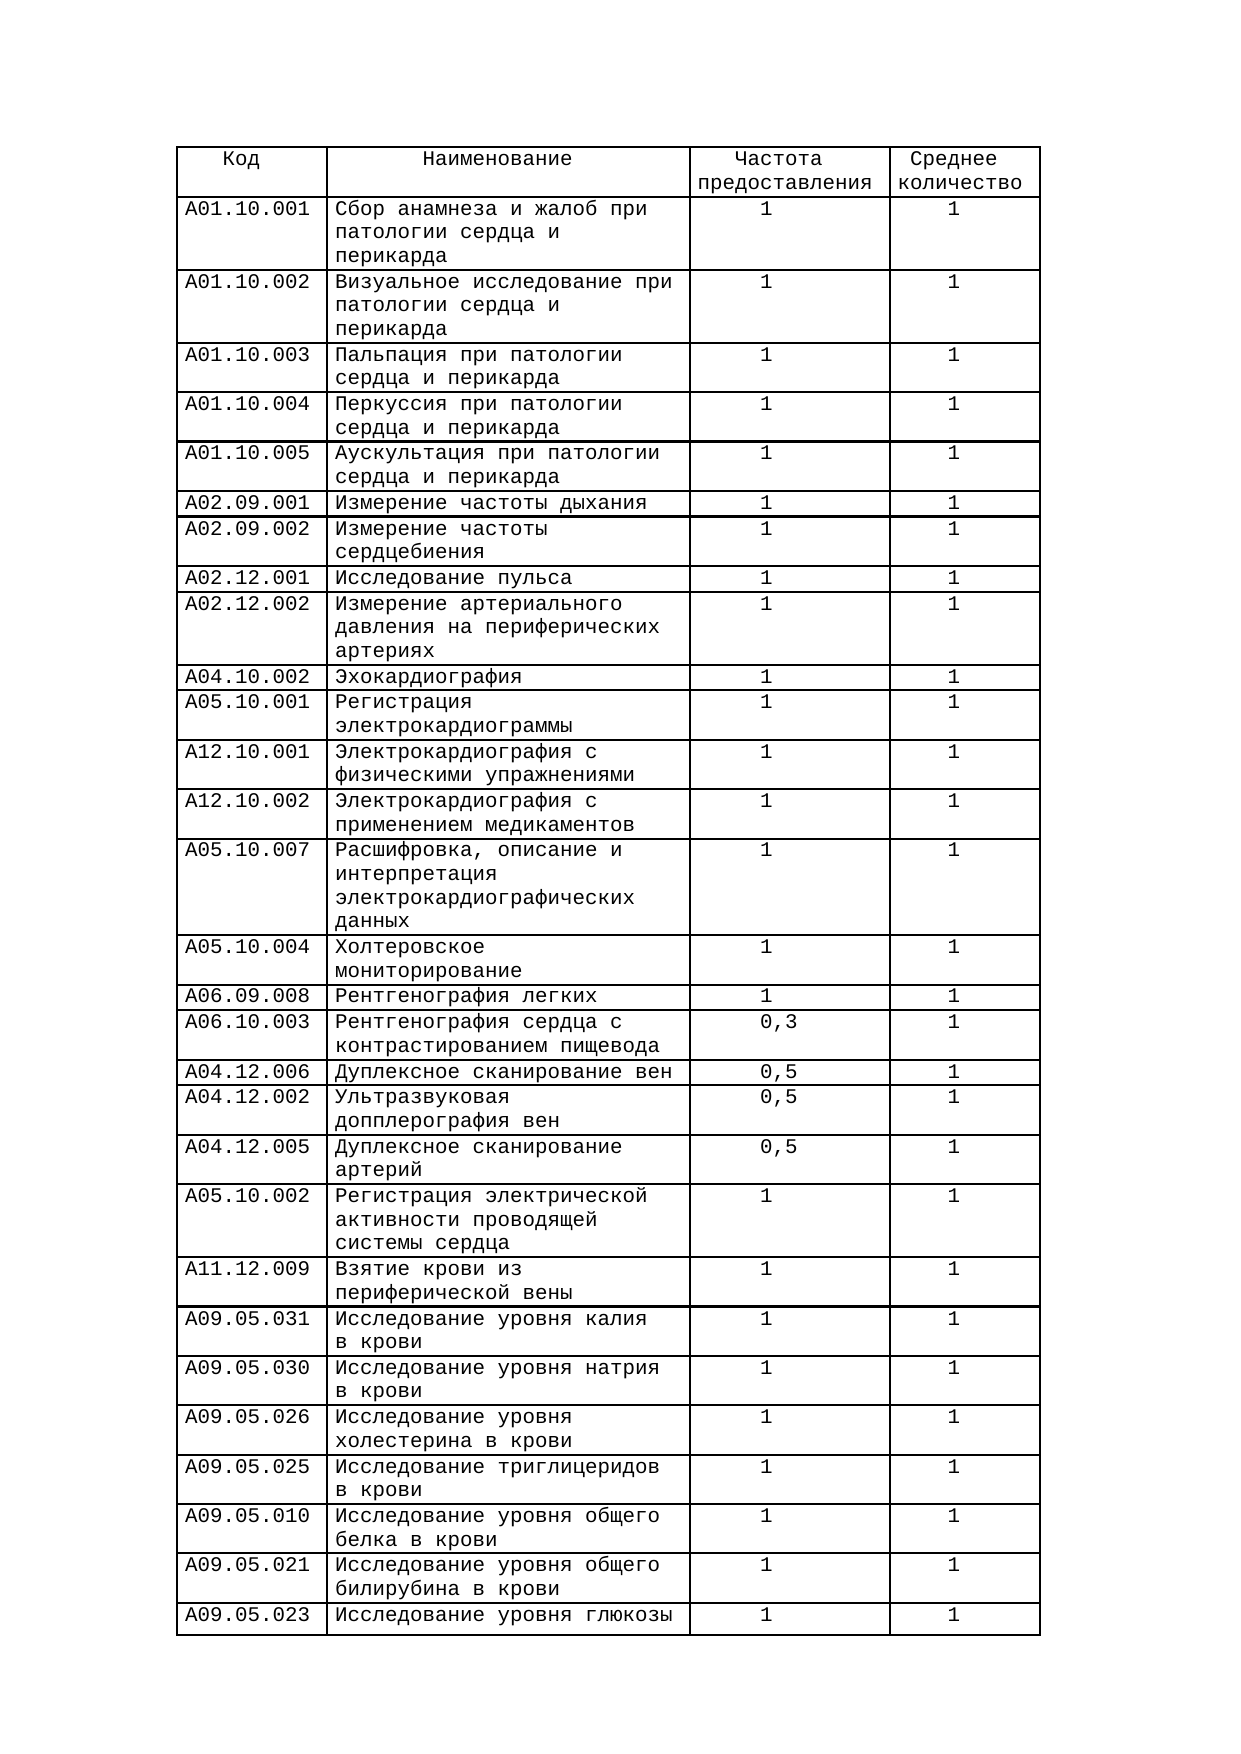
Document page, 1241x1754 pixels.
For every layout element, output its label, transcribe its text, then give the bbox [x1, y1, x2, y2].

table_cell 1 [891, 1406, 1039, 1453]
table_cell 1 [691, 1505, 889, 1552]
table_cell 1 [891, 1308, 1039, 1355]
table_cell A02.12.001 [178, 567, 326, 591]
table_cell 1 [691, 1456, 889, 1503]
table_cell 1 [891, 1505, 1039, 1552]
table_cell 1 [691, 1308, 889, 1355]
table_cell A09.05.010 [178, 1505, 326, 1552]
table_cell A11.12.009 [178, 1258, 326, 1305]
table_cell A05.10.004 [178, 936, 326, 983]
table_cell 1 [891, 691, 1039, 739]
table_cell Измерение частоты сердцебиения [328, 518, 689, 565]
table_cell Исследование уровня общего белка в крови [328, 1505, 689, 1552]
table_cell 1 [691, 198, 889, 268]
table_cell 1 [691, 593, 889, 663]
table_cell Рентгенография легких [328, 986, 689, 1009]
table_cell 1 [691, 691, 889, 739]
table_cell A09.05.021 [178, 1554, 326, 1602]
table_cell 1 [891, 741, 1039, 788]
table_cell A04.12.006 [178, 1061, 326, 1084]
table_cell 1 [891, 666, 1039, 689]
table_header Наименование [328, 148, 689, 196]
table_cell A04.12.005 [178, 1136, 326, 1183]
table_cell Рентгенография сердца с контрастированием пищевода [328, 1011, 689, 1058]
table_cell 1 [891, 790, 1039, 837]
table_cell 1 [891, 936, 1039, 983]
table_cell A04.10.002 [178, 666, 326, 689]
table_cell 1 [891, 344, 1039, 391]
table_cell 1 [891, 986, 1039, 1009]
table_cell 1 [691, 1604, 889, 1634]
table_cell 1 [691, 271, 889, 342]
table_cell 1 [691, 986, 889, 1009]
table_cell A05.10.007 [178, 840, 326, 934]
table_cell 1 [891, 840, 1039, 934]
table_cell Исследование пульса [328, 567, 689, 591]
table_cell A02.12.002 [178, 593, 326, 663]
table_cell A01.10.004 [178, 393, 326, 440]
table_cell Исследование уровня холестерина в крови [328, 1406, 689, 1453]
table_cell 1 [691, 1554, 889, 1602]
table_cell 0,5 [691, 1061, 889, 1084]
table_cell 0,5 [691, 1136, 889, 1183]
table_cell A01.10.005 [178, 443, 326, 490]
table_cell 1 [691, 1406, 889, 1453]
table_cell 1 [691, 344, 889, 391]
table_cell Ультразвуковая допплерография вен [328, 1086, 689, 1134]
table_cell 1 [691, 393, 889, 440]
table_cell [328, 1604, 689, 1634]
table_cell Сбор анамнеза и жалоб при патологии сердца и перикарда [328, 198, 689, 268]
table_cell 1 [891, 1604, 1039, 1634]
table_cell Регистрация электрокардиограммы [328, 691, 689, 739]
table_cell A09.05.023 [178, 1604, 326, 1634]
table_cell 1 [891, 1456, 1039, 1503]
table_cell 1 [691, 790, 889, 837]
table_cell 1 [891, 443, 1039, 490]
table_cell A06.09.008 [178, 986, 326, 1009]
table_cell A01.10.001 [178, 198, 326, 268]
table_cell Дуплексное сканирование вен [328, 1061, 689, 1084]
table_header Код [178, 148, 326, 196]
table_cell A05.10.002 [178, 1185, 326, 1256]
table_cell A09.05.025 [178, 1456, 326, 1503]
table_cell 1 [891, 593, 1039, 663]
table_cell Электрокардиография с применением медикаментов [328, 790, 689, 837]
table_cell Регистрация электрической активности проводящей системы сердца [328, 1185, 689, 1256]
table_cell 1 [691, 443, 889, 490]
table_cell Исследование триглицеридов в крови [328, 1456, 689, 1503]
table_cell A05.10.001 [178, 691, 326, 739]
table_cell 1 [691, 567, 889, 591]
table_cell A01.10.003 [178, 344, 326, 391]
table_cell 1 [891, 1258, 1039, 1305]
table_cell 1 [691, 518, 889, 565]
table_cell Измерение артериального давления на периферических артериях [328, 593, 689, 663]
table_cell 1 [691, 492, 889, 515]
table_cell Исследование уровня общего билирубина в крови [328, 1554, 689, 1602]
table_cell 1 [691, 666, 889, 689]
table_cell 1 [691, 1185, 889, 1256]
table_cell 1 [891, 492, 1039, 515]
table_cell 1 [891, 567, 1039, 591]
table_cell Расшифровка, описание и интерпретация электрокардиографических данных [328, 840, 689, 934]
table_cell Исследование уровня калия в крови [328, 1308, 689, 1355]
table_cell A06.10.003 [178, 1011, 326, 1058]
table_cell A04.12.002 [178, 1086, 326, 1134]
table_cell 1 [891, 518, 1039, 565]
table_cell 1 [891, 271, 1039, 342]
table_cell Аускультация при патологии сердца и перикарда [328, 443, 689, 490]
table_cell 0,5 [691, 1086, 889, 1134]
table_cell 1 [691, 741, 889, 788]
table_header Частота предоставления [691, 148, 889, 196]
table_cell 1 [691, 1258, 889, 1305]
table_cell 1 [891, 393, 1039, 440]
table_cell A12.10.001 [178, 741, 326, 788]
table_cell 1 [891, 1357, 1039, 1404]
table_cell 0,3 [691, 1011, 889, 1058]
table_cell Дуплексное сканирование артерий [328, 1136, 689, 1183]
table_cell A09.05.026 [178, 1406, 326, 1453]
table_cell 1 [891, 1554, 1039, 1602]
table_cell A02.09.002 [178, 518, 326, 565]
table_cell 1 [891, 1086, 1039, 1134]
table_cell 1 [891, 1185, 1039, 1256]
table_cell Исследование уровня натрия в крови [328, 1357, 689, 1404]
table_cell 1 [891, 198, 1039, 268]
table_cell Эхокардиография [328, 666, 689, 689]
table_cell A02.09.001 [178, 492, 326, 515]
table_cell 1 [891, 1011, 1039, 1058]
table_cell Электрокардиография с физическими упражнениями [328, 741, 689, 788]
table_cell Взятие крови из периферической вены [328, 1258, 689, 1305]
table_cell Измерение частоты дыхания [328, 492, 689, 515]
table_cell 1 [891, 1136, 1039, 1183]
table_cell A09.05.030 [178, 1357, 326, 1404]
table_cell 1 [891, 1061, 1039, 1084]
table_cell Холтеровское мониторирование [328, 936, 689, 983]
table_cell A12.10.002 [178, 790, 326, 837]
table_cell 1 [691, 1357, 889, 1404]
table_cell Пальпация при патологии сердца и перикарда [328, 344, 689, 391]
table_cell A09.05.031 [178, 1308, 326, 1355]
table_cell Перкуссия при патологии сердца и перикарда [328, 393, 689, 440]
table_cell 1 [691, 936, 889, 983]
table_cell Визуальное исследование при патологии сердца и перикарда [328, 271, 689, 342]
table_cell A01.10.002 [178, 271, 326, 342]
table_cell 1 [691, 840, 889, 934]
table_header Среднее количество [891, 148, 1039, 196]
